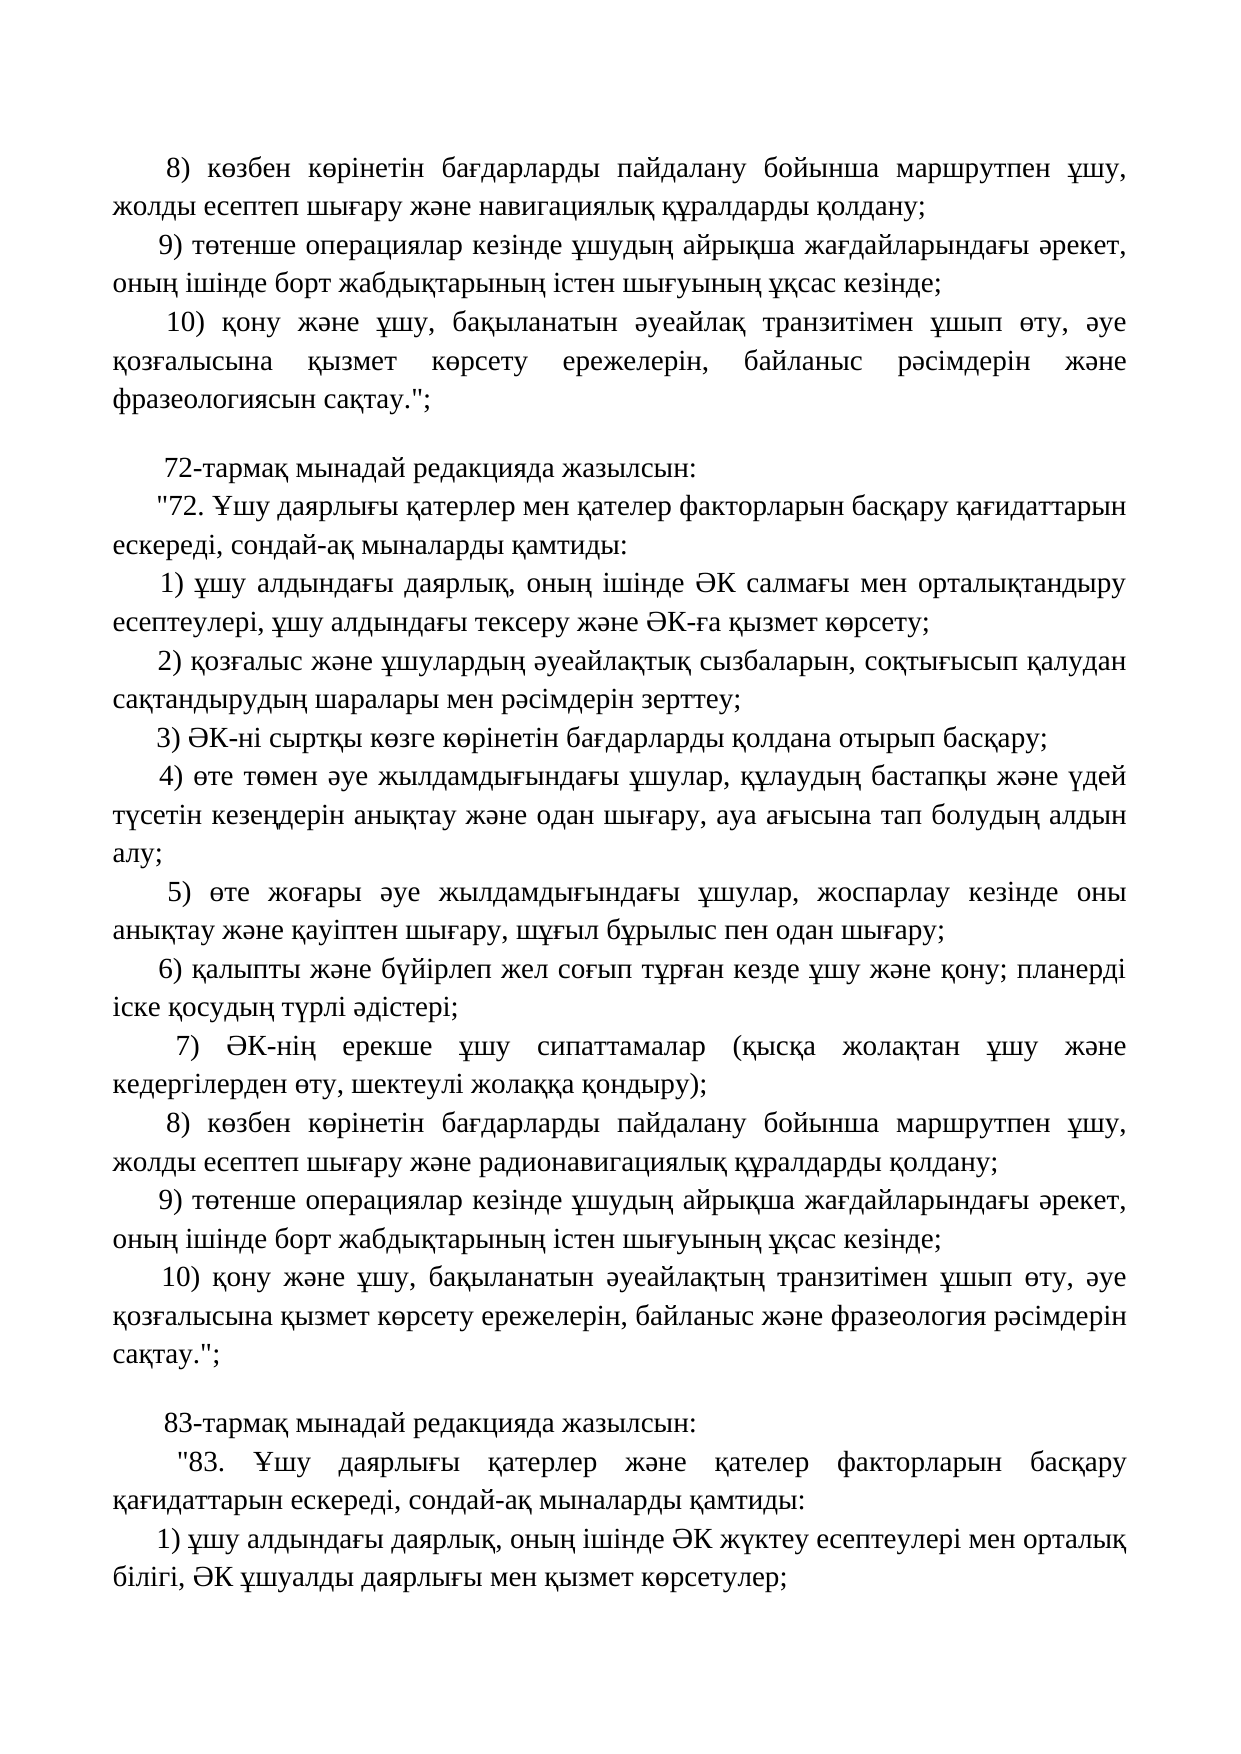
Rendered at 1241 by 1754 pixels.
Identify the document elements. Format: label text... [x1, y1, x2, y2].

text 2) қозғалыс және ұшулардың әуеайлақтық сызбаларын, соқтығысып қалудан сақтандырудың шаралары мен рәсімдерін зерттеу; [112, 643, 1128, 715]
text 3) ӘК-ні сыртқы көзге көрінетін бағдарларды қолдана отырып басқару; [112, 720, 1128, 753]
text 1) ұшу алдындағы даярлық, оның iшiнде ӘК жүктеу есептеулерi мен орталық бiлiгi, ӘК ұшуалды даярлығы мен қызмет көрсетулер; [112, 1521, 1128, 1593]
text 7) ӘК-нің ерекше ұшу сипаттамалар (қысқа жолақтан ұшу және кедергілерден өту, шектеулі жолаққа қондыру); [112, 1028, 1128, 1100]
text "72. Ұшу даярлығы қатерлер мен қателер факторларын басқару қағидаттарын ескереді, сондай-ақ мыналарды қамтиды: [112, 488, 1128, 561]
text 9) төтенше операциялар кезінде ұшудың айрықша жағдайларындағы әрекет, оның ішінде борт жабдықтарының істен шығуының ұқсас кезінде; [112, 1182, 1128, 1254]
text 5) өте жоғары әуе жылдамдығындағы ұшулар, жоспарлау кезінде оны анықтау және қауіптен шығару, шұғыл бұрылыс пен одан шығару; [112, 874, 1128, 946]
text 8) көзбен көрінетін бағдарларды пайдалану бойынша маршрутпен ұшу, жолды есептеп шығару және навигациялық құралдарды қолдану; [112, 150, 1128, 222]
text 72-тармақ мынадай редакцияда жазылсын: [112, 450, 1128, 483]
text 8) көзбен көрінетін бағдарларды пайдалану бойынша маршрутпен ұшу, жолды есептеп шығару және радионавигациялық құралдарды қолдану; [112, 1105, 1128, 1177]
text 1) ұшу алдындағы даярлық, оның ішінде ӘК салмағы мен орталықтандыру есептеулері, ұшу алдындағы тексеру және ӘК-ға қызмет көрсету; [112, 566, 1128, 638]
text 6) қалыпты және бүйірлеп жел соғып тұрған кезде ұшу және қону; планерді іске қосудың түрлі әдістері; [112, 951, 1128, 1023]
text 9) төтенше операциялар кезінде ұшудың айрықша жағдайларындағы әрекет, оның ішінде борт жабдықтарының істен шығуының ұқсас кезінде; [112, 227, 1128, 299]
text "83. Ұшу даярлығы қатерлер және қателер факторларын басқару қағидаттарын ескереді, сондай-ақ мыналарды қамтиды: [112, 1444, 1128, 1516]
text 10) қону және ұшу, бақыланатын әуеайлақ транзитімен ұшып өту, әуе қозғалысына қызмет көрсету ережелерін, байланыс рәсімдерін және фразеологиясын сақтау."; [112, 304, 1128, 415]
text 10) қону және ұшу, бақыланатын әуеайлақтың транзитімен ұшып өту, әуе қозғалысына қызмет көрсету ережелерін, байланыс және фразеология рәсімдерін сақтау."; [112, 1259, 1128, 1370]
text 4) өте төмен әуе жылдамдығындағы ұшулар, құлаудың бастапқы және үдей түсетін кезеңдерін анықтау және одан шығару, ауа ағысына тап болудың алдын алу; [112, 758, 1128, 869]
text 83-тармақ мынадай редакцияда жазылсын: [112, 1405, 1128, 1439]
